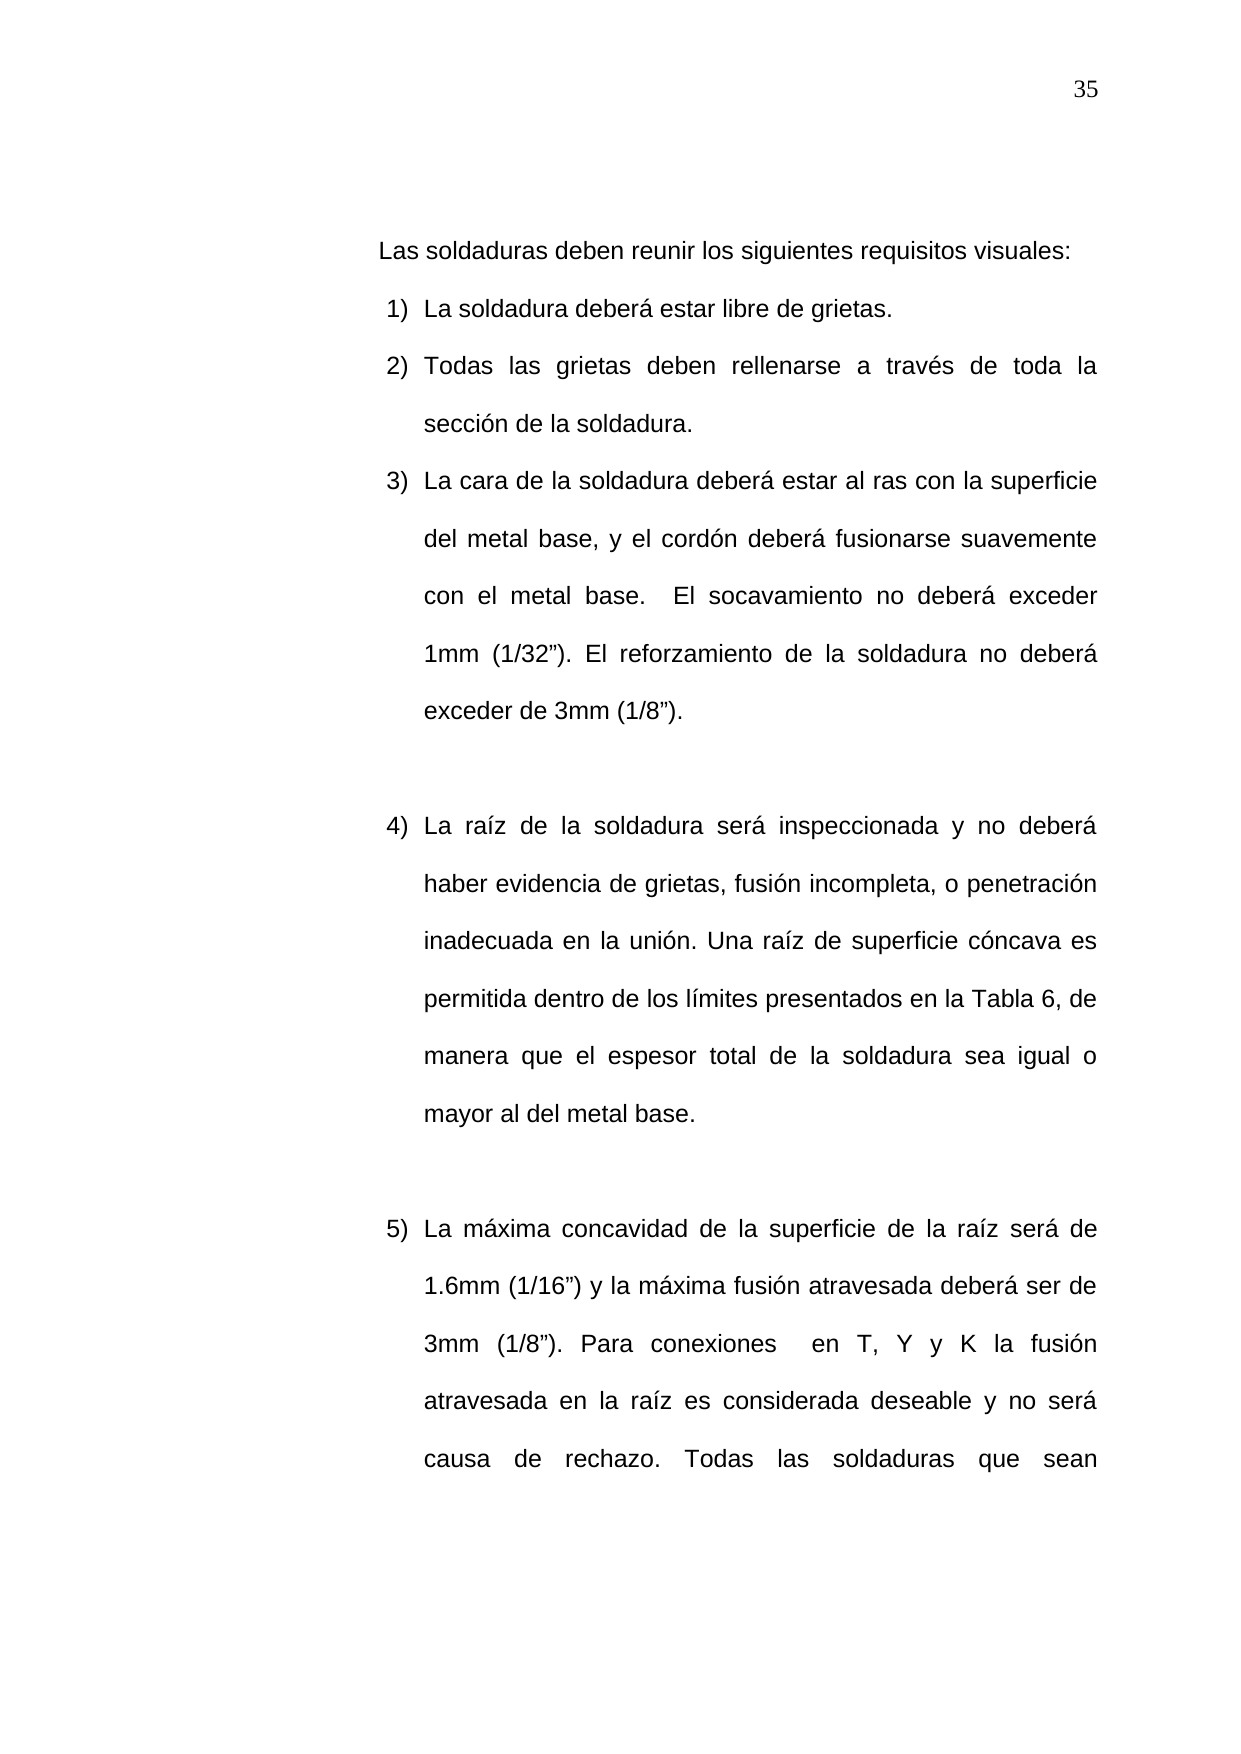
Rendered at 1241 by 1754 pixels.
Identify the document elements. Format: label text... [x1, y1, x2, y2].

list La raíz de la soldadura será inspeccionada y no deberá haber evidencia de grietas, fusión incompleta, o penetración inadecuada en la unión. Una raíz de superficie cóncava es permitida dentro de los límites presentados en 6, de manera que el espesor total de la soldadura sea igual o mayor al del metal base. [386, 811, 1098, 1127]
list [386, 1214, 1098, 1472]
list La soldadura deberá estar libre de grietas. [386, 294, 1098, 322]
list Todas las grietas deben rellenarse a través de toda la sección de la soldadura. [386, 351, 1098, 437]
list La cara de la soldadura deberá estar al ras con la superficie del metal base, y el cordón deberá fusionarse suavemente con el metal base. El socavamiento no deberá exceder 1mm (1/32”). El reforzamiento de la soldadura no deberá exceder de 3mm (1/8”). [386, 466, 1098, 725]
text Las soldaduras deben reunir los siguientes requisitos visuales: [330, 236, 1098, 265]
